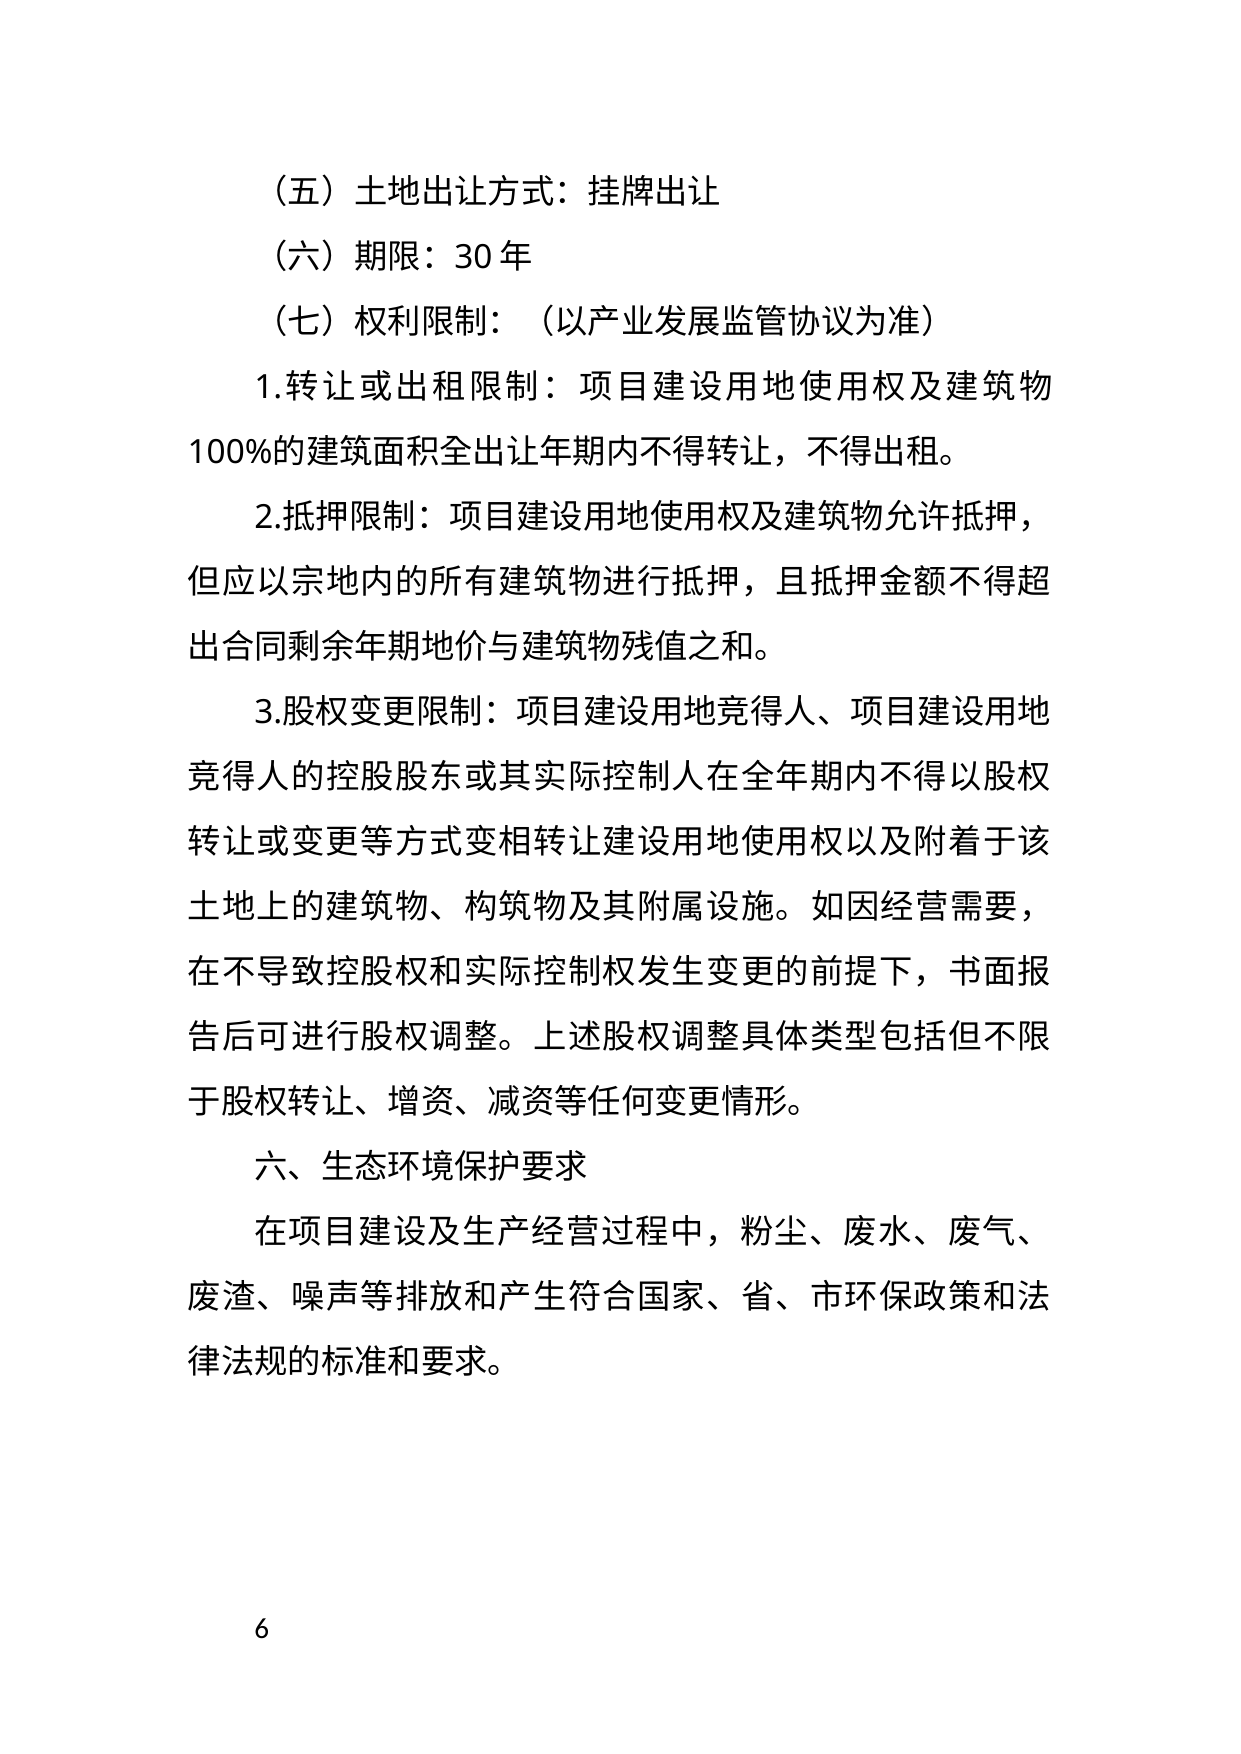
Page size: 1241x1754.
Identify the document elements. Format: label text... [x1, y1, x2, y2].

text 1.转让或出租限制：项目建设用地使用权及建筑物100%的建筑面积全出让年期内不得转让，不得出租。 [187, 351, 1053, 481]
text 六、生态环境保护要求 [187, 1131, 1053, 1196]
text 2.抵押限制：项目建设用地使用权及建筑物允许抵押，但应以宗地内的所有建筑物进行抵押，且抵押金额不得超出合同剩余年期地价与建筑物残值之和。 [187, 481, 1053, 676]
text （五）土地出让方式：挂牌出让 [187, 156, 1053, 221]
text 在项目建设及生产经营过程中，粉尘、废水、废气、废渣、噪声等排放和产生符合国家、省、市环保政策和法律法规的标准和要求。 [187, 1196, 1053, 1391]
text （六）期限：30年 [187, 221, 1053, 286]
text （七）权利限制：（以产业发展监管协议为准） [187, 286, 1053, 351]
text 3.股权变更限制：项目建设用地竞得人、项目建设用地竞得人的控股股东或其实际控制人在全年期内不得以股权转让或变更等方式变相转让建设用地使用权以及附着于该土地上的建筑物、构筑物及其附属设施。如因经营需要，在不导致控股权和实际控制权发生变更的前提下，书面报告后可进行股权调整。上述股权调整具体类型包括但不限于股权转让、增资、减资等任何变更情形。 [187, 676, 1053, 1131]
